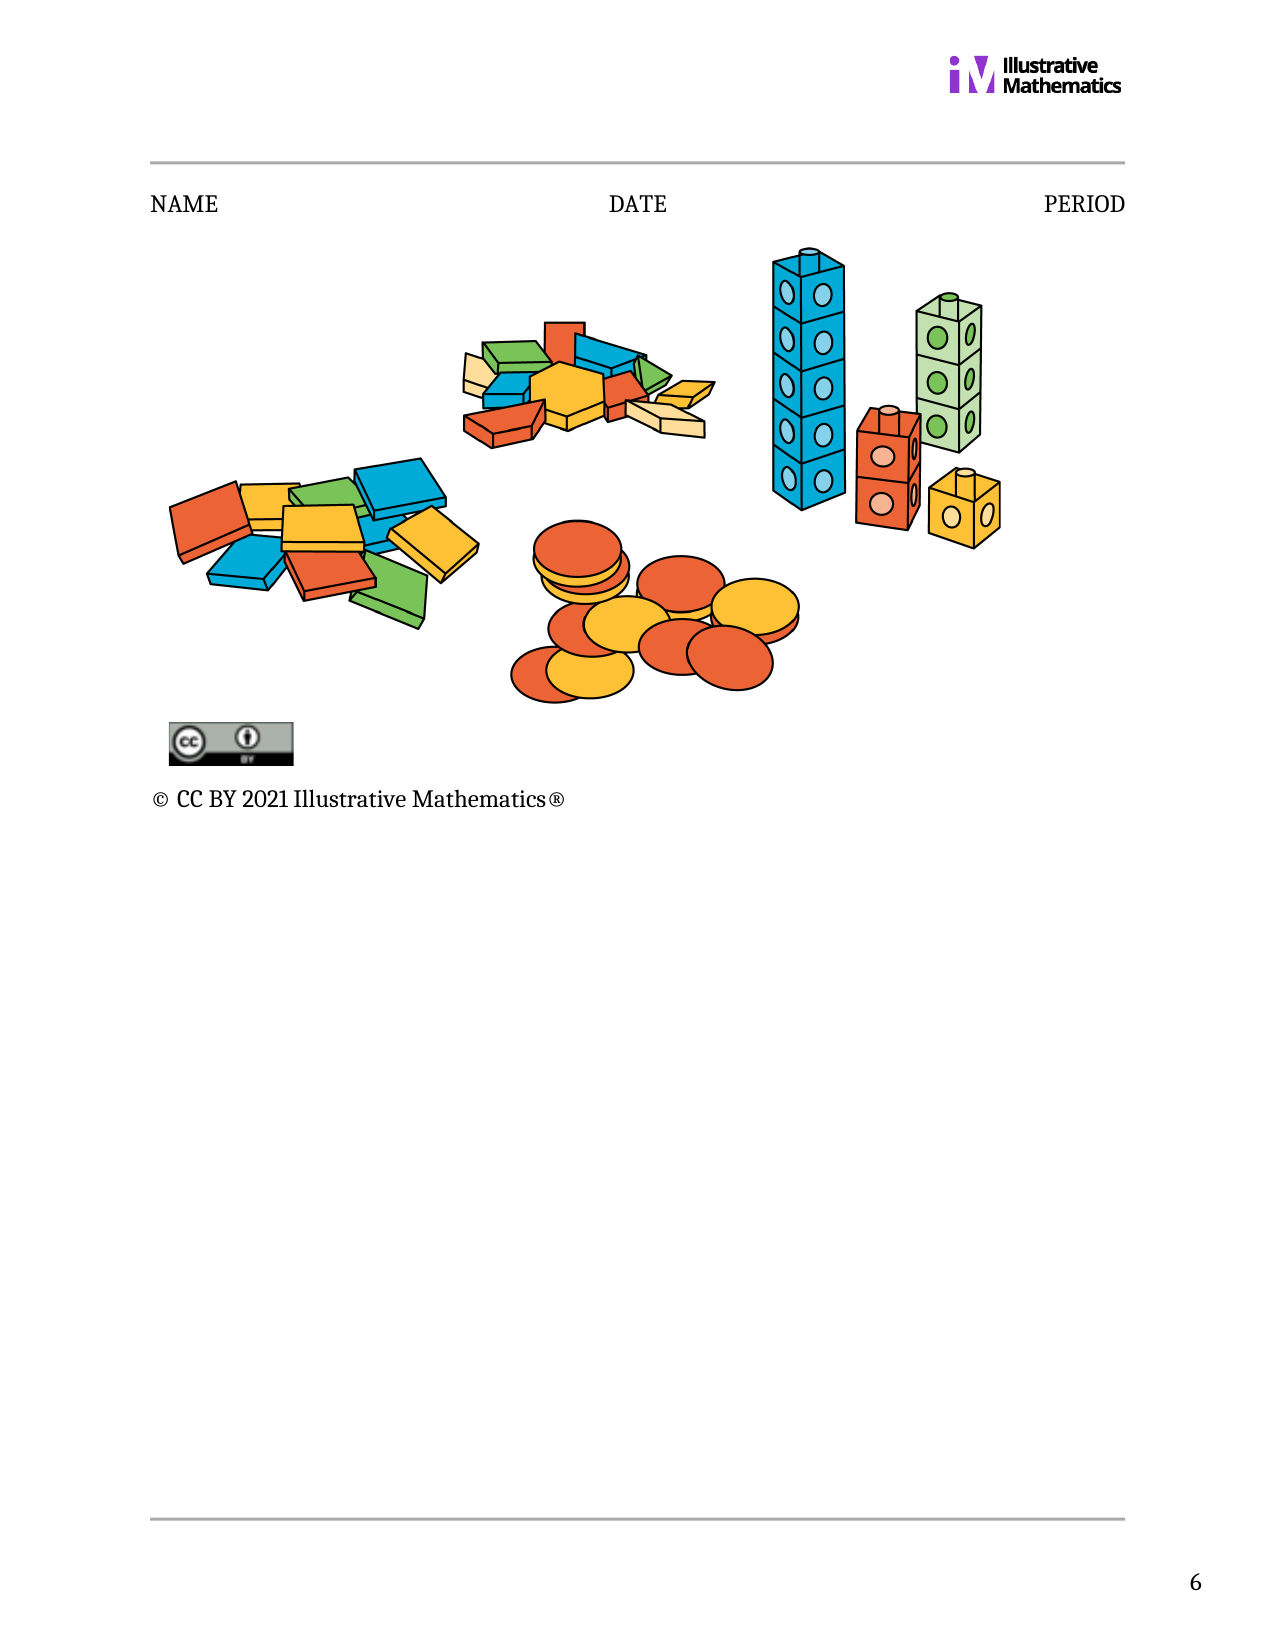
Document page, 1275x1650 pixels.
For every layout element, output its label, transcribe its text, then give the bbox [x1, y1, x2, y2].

picture [949, 55, 1121, 93]
picture [168, 247, 1001, 704]
picture [168, 722, 294, 766]
text © CC BY 2021 Illustrative Mathematics® [150, 785, 1125, 813]
